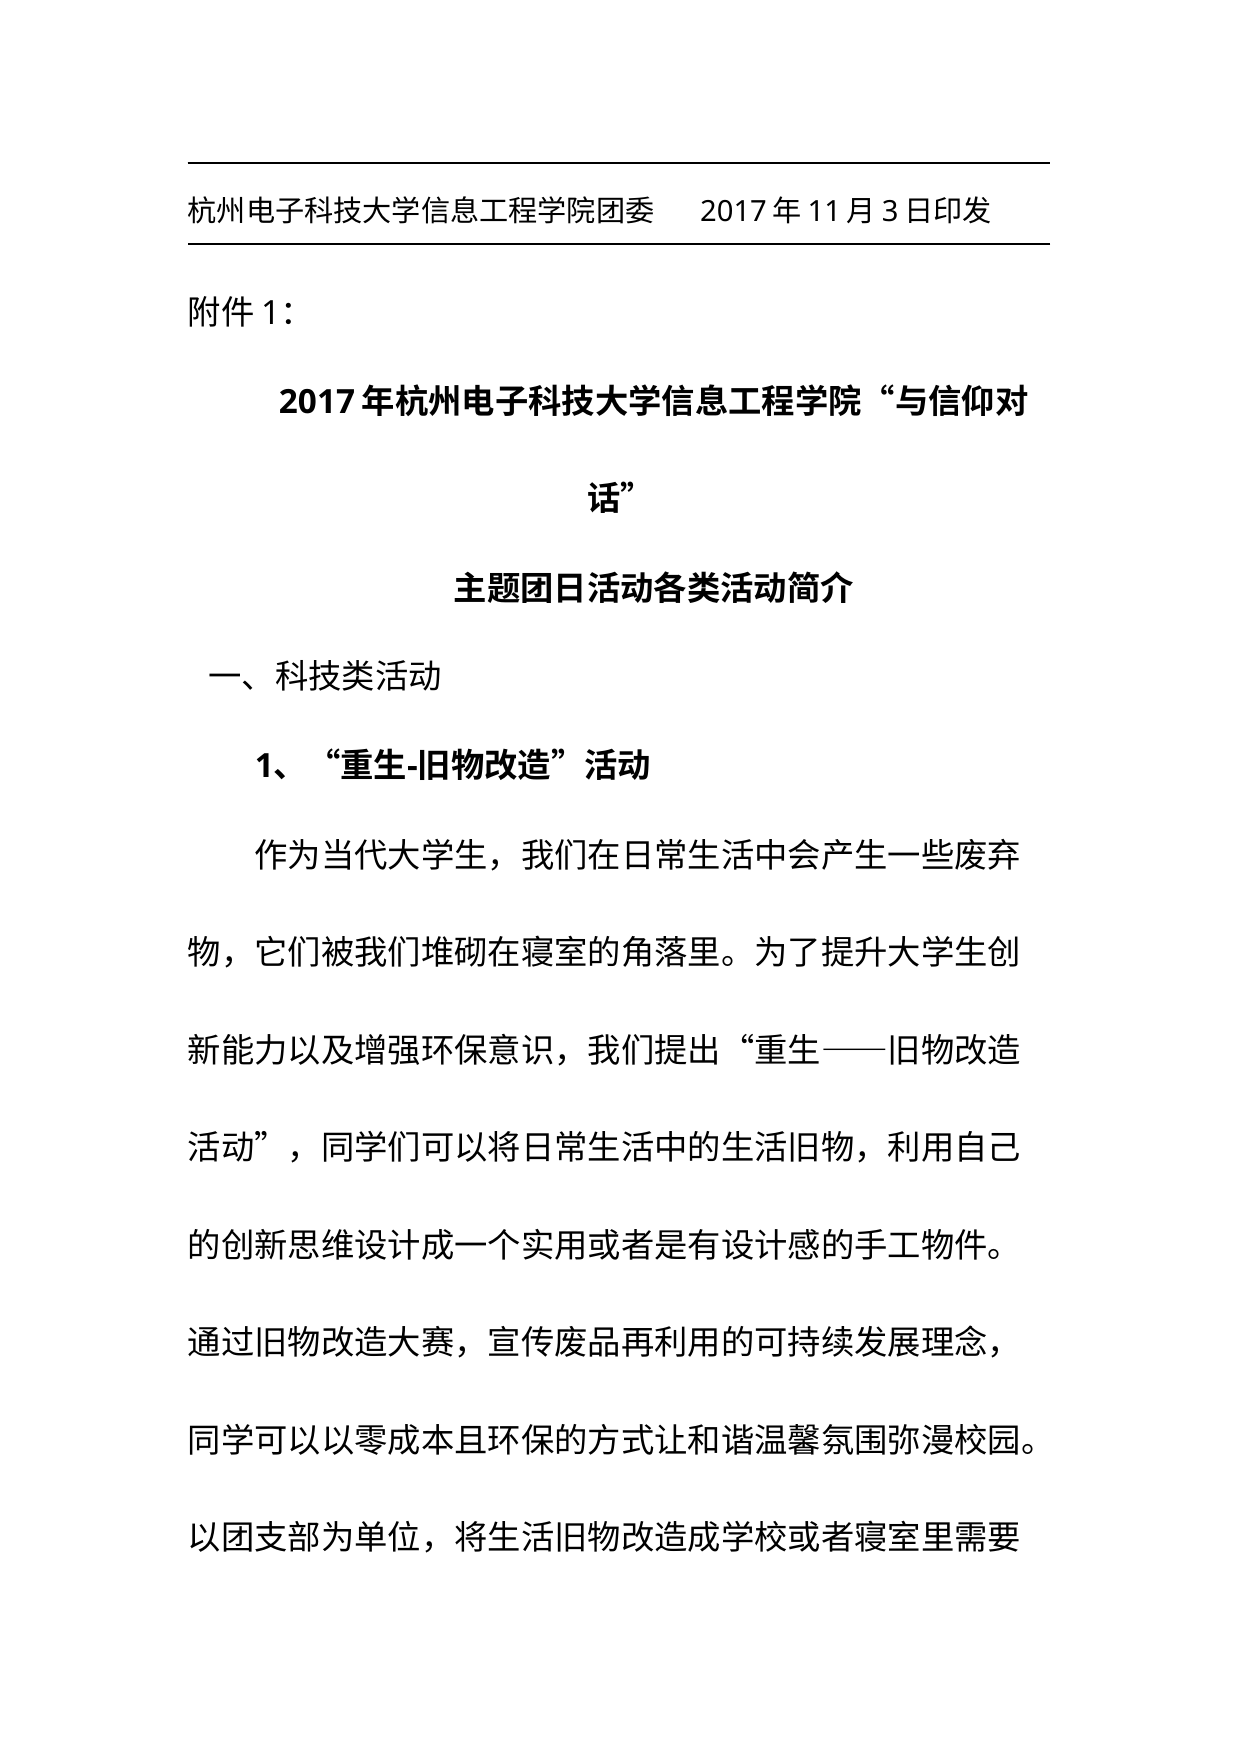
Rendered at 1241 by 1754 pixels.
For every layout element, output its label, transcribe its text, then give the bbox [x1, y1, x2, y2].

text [187, 820, 1053, 1568]
text 主题团日活动各类活动简介 [187, 553, 1053, 618]
text 杭州电子科技大学信息工程学院团委 2017年11月3日印发 [187, 163, 1050, 245]
text 2017年杭州电子科技大学信息工程学院“与信仰对话” [187, 366, 1053, 529]
text 附件1： [187, 277, 1053, 342]
text 1、“重生-旧物改造”活动 [187, 731, 1053, 796]
text 一、科技类活动 [187, 642, 1053, 707]
